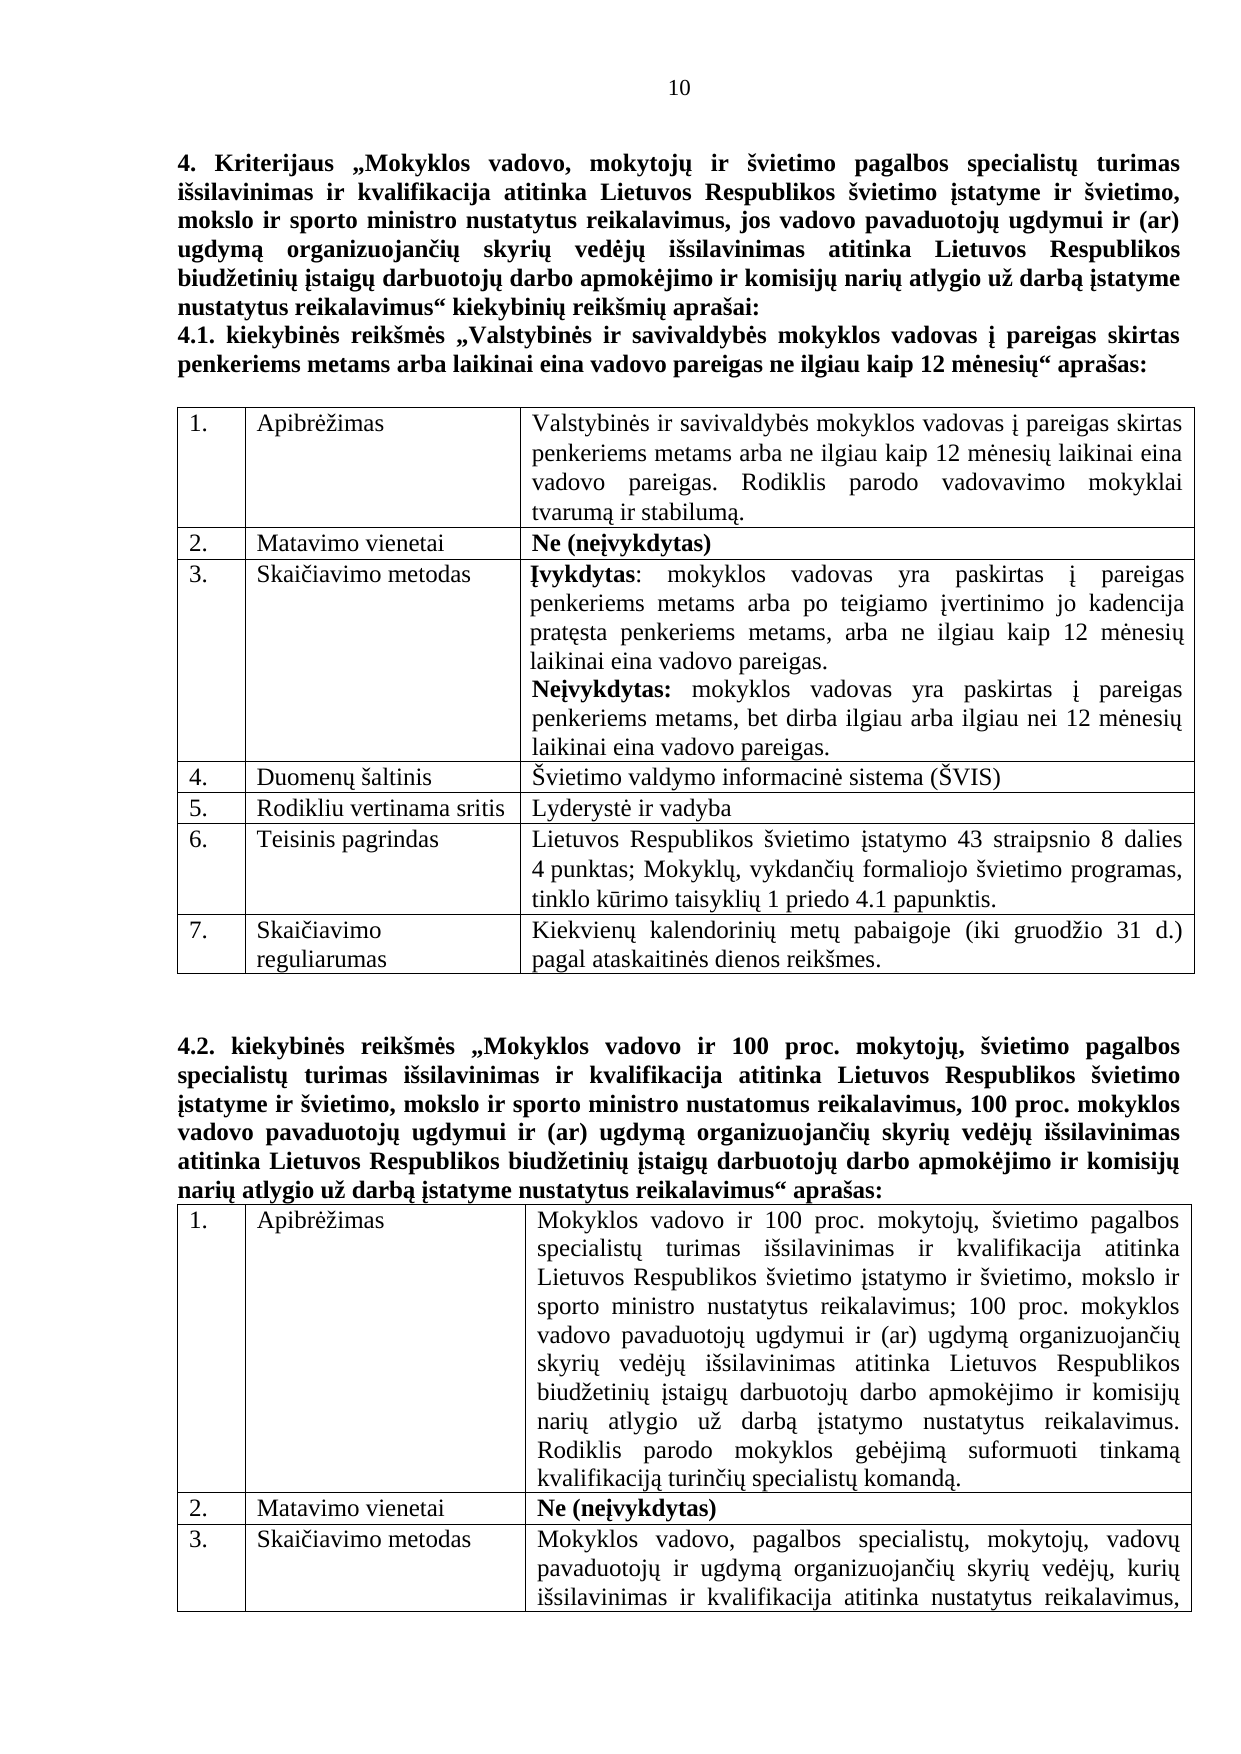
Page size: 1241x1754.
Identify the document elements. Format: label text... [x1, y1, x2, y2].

table_cell Teisinis pagrindas [246, 824, 520, 914]
text 4. Kriterijaus „Mokyklos vadovo, mokytojų ir švietimo pagalbos specialistų turimas išsilavinimas ir kvalifikacija atitinka Lietuvos Respublikos švietimo įstatyme ir švietimo, mokslo ir sporto ministro nustatytus reikalavimus, jos vadovo pavaduotojų ugdymui ir (ar) ugdymą organizuojančių skyrių vedėjų išsilavinimas atitinka Lietuvos Respublikos biudžetinių įstaigų darbuotojų darbo apmokėjimo ir komisijų narių atlygio už darbą įstatyme nustatytus reikalavimus“ kiekybinių reikšmių aprašai: [177, 148, 1181, 320]
table_cell 2. [178, 1493, 245, 1523]
table_cell Ne (neįvykdytas) [521, 528, 1194, 558]
table_cell Ne (neįvykdytas) [526, 1493, 1191, 1523]
table_header Apibrėžimas [246, 408, 520, 527]
table_cell Skaičiavimo reguliarumas [246, 915, 520, 973]
table_cell Lyderystė ir vadyba [521, 793, 1194, 823]
table_cell Lietuvos Respublikos švietimo įstatymo 43 straipsnio 8 dalies 4 punktas; Mokyklų, vykdančių formaliojo švietimo programas, tinklo kūrimo taisyklių 1 priedo 4.1 papunktis. [521, 824, 1194, 914]
table_cell 5. [178, 793, 245, 823]
table_cell Kiekvienų kalendorinių metų pabaigoje (iki gruodžio 31 d.) pagal ataskaitinės dienos reikšmes. [521, 915, 1194, 973]
table_cell Duomenų šaltinis [246, 762, 520, 792]
text 4.1. kiekybinės reikšmės „Valstybinės ir savivaldybės mokyklos vadovas į pareigas skirtas penkeriems metams arba laikinai eina vadovo pareigas ne ilgiau kaip 12 mėnesių“ aprašas: [177, 320, 1181, 378]
table_cell 7. [178, 915, 245, 973]
table_header Valstybinės ir savivaldybės mokyklos vadovas į pareigas skirtas penkeriems metams arba ne ilgiau kaip 12 mėnesių laikinai eina vadovo pareigas. Rodiklis parodo vadovavimo mokyklai tvarumą ir stabilumą. [521, 408, 1194, 527]
table_header 1. [178, 1205, 245, 1492]
table_header 1. [178, 408, 245, 527]
table_cell 4. [178, 762, 245, 792]
table_cell Skaičiavimo metodas [246, 560, 520, 761]
table_cell Skaičiavimo metodas [246, 1525, 525, 1611]
table_cell 3. [178, 1525, 245, 1611]
table_cell Matavimo vienetai [246, 528, 520, 558]
table_header Apibrėžimas [246, 1205, 525, 1492]
table_header Mokyklos vadovo ir 100 proc. mokytojų, švietimo pagalbos specialistų turimas išsilavinimas ir kvalifikacija atitinka Lietuvos Respublikos švietimo įstatymo ir švietimo, mokslo ir sporto ministro nustatytus reikalavimus; 100 proc. mokyklos vadovo pavaduotojų ugdymui ir (ar) ugdymą organizuojančių skyrių vedėjų išsilavinimas atitinka Lietuvos Respublikos biudžetinių įstaigų darbuotojų darbo apmokėjimo ir komisijų narių atlygio už darbą įstatymo nustatytus reikalavimus. Rodiklis parodo mokyklos gebėjimą suformuoti tinkamą kvalifikaciją turinčių specialistų komandą. [526, 1205, 1191, 1492]
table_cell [526, 1525, 1191, 1611]
table_cell Rodikliu vertinama sritis [246, 793, 520, 823]
text 4.2. kiekybinės reikšmės „Mokyklos vadovo ir 100 proc. mokytojų, švietimo pagalbos specialistų turimas išsilavinimas ir kvalifikacija atitinka Lietuvos Respublikos švietimo įstatyme ir švietimo, mokslo ir sporto ministro nustatomus reikalavimus, 100 proc. mokyklos vadovo pavaduotojų ugdymui ir (ar) ugdymą organizuojančių skyrių vedėjų išsilavinimas atitinka Lietuvos Respublikos biudžetinių įstaigų darbuotojų darbo apmokėjimo ir komisijų narių atlygio už darbą įstatyme nustatytus reikalavimus“ aprašas: [177, 1031, 1181, 1204]
table_cell Matavimo vienetai [246, 1493, 525, 1523]
table_cell 6. [178, 824, 245, 914]
table_cell Įvykdytas: mokyklos vadovas yra paskirtas į pareigas penkeriems metams arba po teigiamo įvertinimo jo kadencija pratęsta penkeriems metams, arba ne ilgiau kaip 12 mėnesių laikinai eina vadovo pareigas. Neįvykdytas: mokyklos vadovas yra paskirtas į pareigas penkeriems metams, bet dirba ilgiau arba ilgiau nei 12 mėnesių laikinai eina vadovo pareigas. [521, 560, 1194, 761]
table_cell Švietimo valdymo informacinė sistema (ŠVIS) [521, 762, 1194, 792]
table_cell 2. [178, 528, 245, 558]
table_cell 3. [178, 560, 245, 761]
